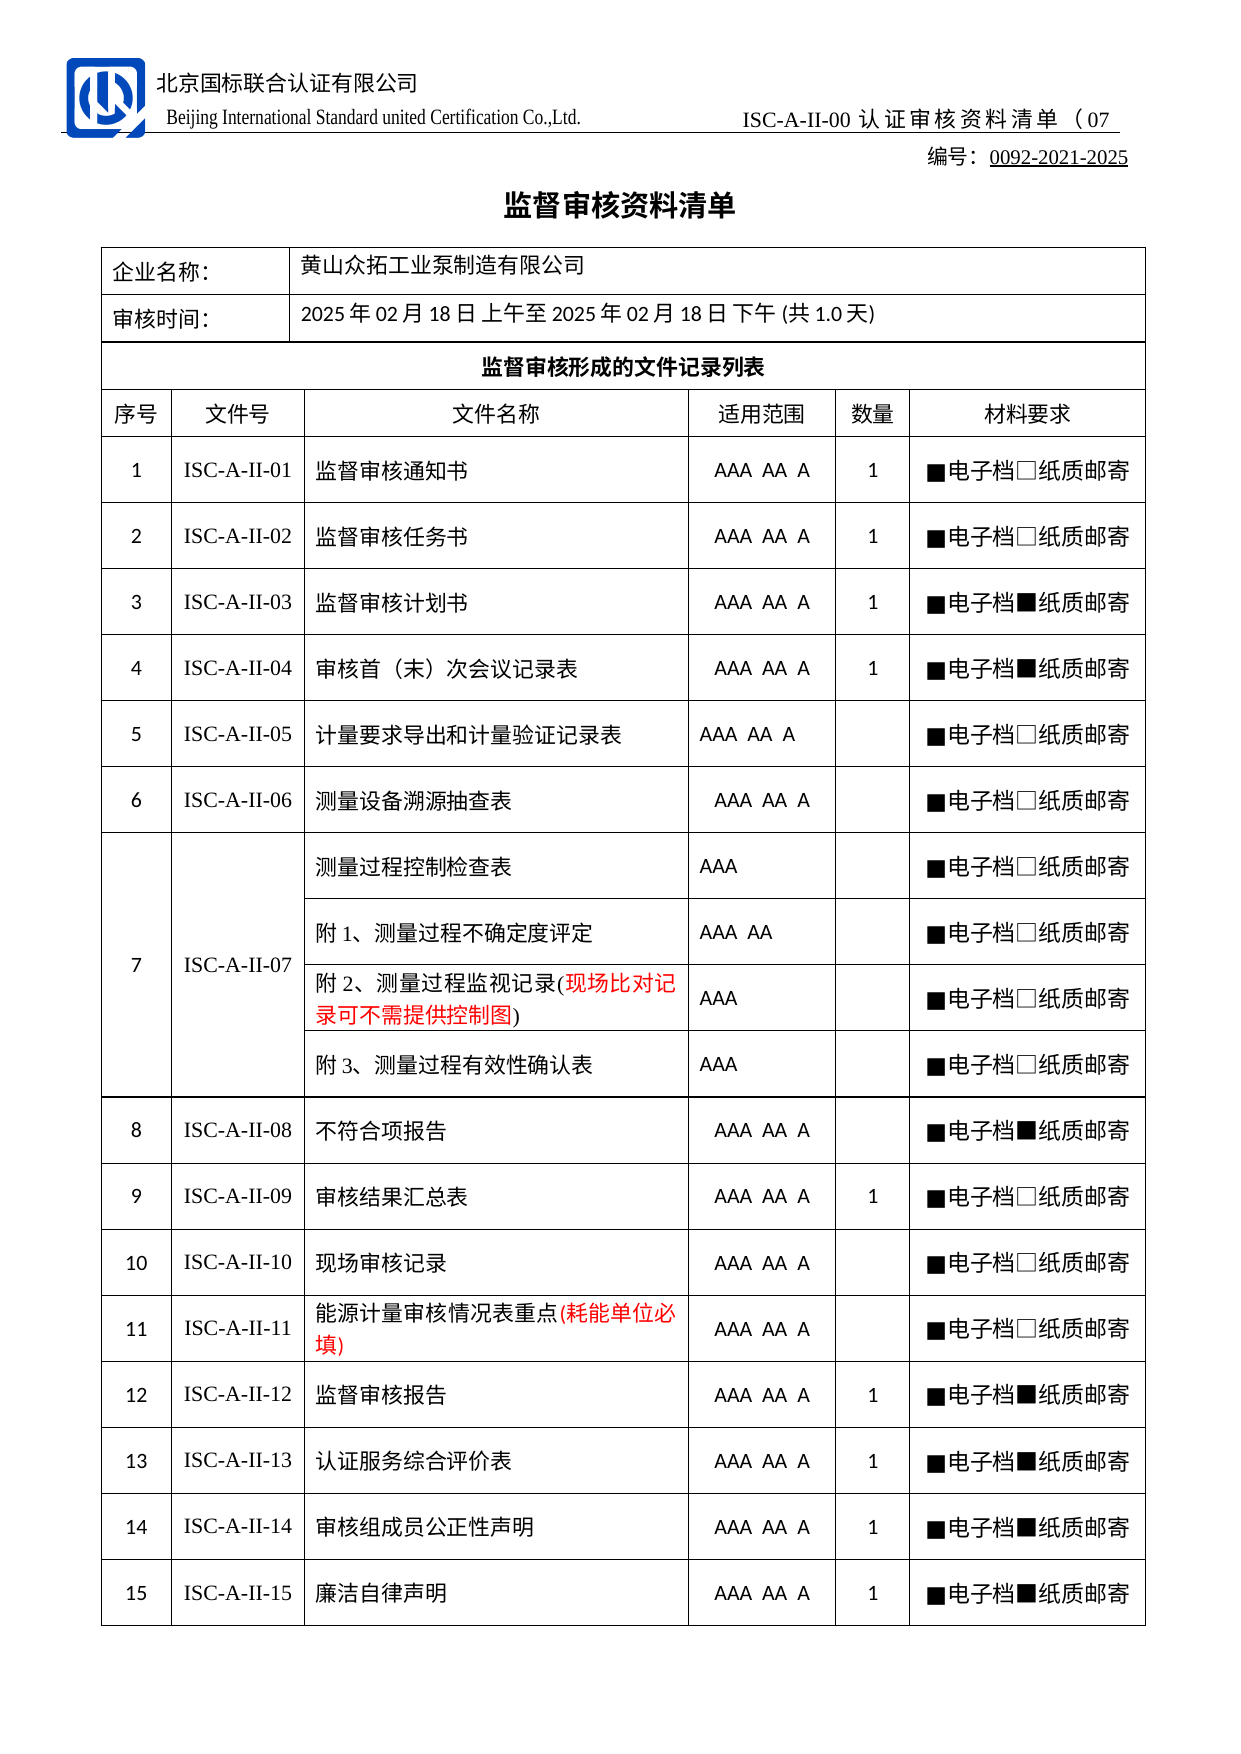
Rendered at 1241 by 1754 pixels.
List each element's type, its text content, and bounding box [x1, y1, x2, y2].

table_cell AAA [689, 965, 835, 1030]
table_cell ■电子档□纸质邮寄 [910, 1031, 1145, 1096]
table_cell 监督审核计划书 [305, 569, 688, 634]
table_cell 13 [102, 1428, 171, 1493]
table_cell AAA AA A [689, 1098, 835, 1162]
table_cell 1 [102, 437, 171, 502]
table_cell 文件号 [172, 390, 304, 436]
table_cell [836, 1296, 909, 1361]
table_cell 文件名称 [305, 390, 688, 436]
table_cell AAA AA A [689, 701, 835, 766]
table_cell AAA AA A [689, 1494, 835, 1559]
table_cell 11 [102, 1296, 171, 1361]
table_cell 附2、测量过程监视记录(现场比对记录可不需提供控制图) [305, 965, 688, 1030]
table_cell 不符合项报告 [305, 1098, 688, 1162]
table_cell ■电子档□纸质邮寄 [910, 1164, 1145, 1228]
table_cell ISC-A-II-11 [172, 1296, 304, 1361]
table_cell 1 [836, 1560, 909, 1625]
table_cell ■电子档□纸质邮寄 [910, 965, 1145, 1030]
table_cell ■电子档■纸质邮寄 [910, 635, 1145, 700]
table_cell 监督审核通知书 [305, 437, 688, 502]
table_cell AAA AA A [689, 767, 835, 832]
table_cell 3 [102, 569, 171, 634]
table_cell ■电子档□纸质邮寄 [910, 701, 1145, 766]
table_cell ISC-A-II-14 [172, 1494, 304, 1559]
table_cell 5 [102, 701, 171, 766]
table_cell AAA AA A [689, 1362, 835, 1427]
table_cell [836, 899, 909, 964]
table_cell 1 [836, 1164, 909, 1228]
table_cell 1 [836, 437, 909, 502]
table_cell ■电子档□纸质邮寄 [910, 1230, 1145, 1294]
table_cell [836, 1098, 909, 1162]
table_cell 序号 [102, 390, 171, 436]
table_cell AAA [689, 833, 835, 898]
table_cell ■电子档■纸质邮寄 [910, 1428, 1145, 1493]
table_cell 10 [102, 1230, 171, 1294]
table_cell AAA AA A [689, 437, 835, 502]
table_cell 审核首（末）次会议记录表 [305, 635, 688, 700]
picture [66, 58, 145, 138]
table_cell ■电子档□纸质邮寄 [910, 833, 1145, 898]
table_header 企业名称： [102, 248, 289, 294]
table_cell 认证服务综合评价表 [305, 1428, 688, 1493]
table_cell ■电子档□纸质邮寄 [910, 503, 1145, 568]
table_cell 12 [102, 1362, 171, 1427]
table_cell ISC-A-II-07 [172, 833, 304, 1096]
table_cell 15 [102, 1560, 171, 1625]
table_cell 附3、测量过程有效性确认表 [305, 1031, 688, 1096]
table_cell 1 [836, 569, 909, 634]
table_cell [836, 1031, 909, 1096]
table_cell 计量要求导出和计量验证记录表 [305, 701, 688, 766]
table_cell ISC-A-II-13 [172, 1428, 304, 1493]
table_cell 审核组成员公正性声明 [305, 1494, 688, 1559]
table_cell 6 [102, 767, 171, 832]
table_cell AAA AA A [689, 1230, 835, 1294]
table_cell [836, 1230, 909, 1294]
table_cell ■电子档□纸质邮寄 [910, 899, 1145, 964]
table_cell 14 [102, 1494, 171, 1559]
table_cell ISC-A-II-04 [172, 635, 304, 700]
table_cell 1 [836, 635, 909, 700]
table_cell ■电子档■纸质邮寄 [910, 569, 1145, 634]
table_cell 1 [836, 1362, 909, 1427]
table_cell ISC-A-II-05 [172, 701, 304, 766]
table_cell AAA AA A [689, 569, 835, 634]
table_cell AAA AA A [689, 1560, 835, 1625]
table_cell ■电子档□纸质邮寄 [910, 1296, 1145, 1361]
table_cell ■电子档■纸质邮寄 [910, 1098, 1145, 1162]
table_cell ■电子档■纸质邮寄 [910, 1494, 1145, 1559]
table_cell 审核时间： [102, 295, 289, 341]
table_cell 监督审核形成的文件记录列表 [102, 343, 1145, 389]
table_cell [836, 767, 909, 832]
table_cell AAA [689, 1031, 835, 1096]
table_cell ■电子档■纸质邮寄 [910, 1560, 1145, 1625]
table_cell 测量设备溯源抽查表 [305, 767, 688, 832]
text 监督审核资料清单 [112, 171, 1128, 236]
table_cell ISC-A-II-03 [172, 569, 304, 634]
table_cell [836, 833, 909, 898]
table_cell 监督审核任务书 [305, 503, 688, 568]
text 编号：0092-2021-2025 [112, 139, 1128, 171]
table_header 黄山众拓工业泵制造有限公司 [290, 248, 1145, 294]
table_cell AAA AA A [689, 1428, 835, 1493]
table_cell AAA AA A [689, 635, 835, 700]
table_cell ISC-A-II-02 [172, 503, 304, 568]
table_cell 1 [836, 503, 909, 568]
table_cell 廉洁自律声明 [305, 1560, 688, 1625]
table_cell 监督审核报告 [305, 1362, 688, 1427]
table_cell ISC-A-II-06 [172, 767, 304, 832]
table_cell ■电子档□纸质邮寄 [910, 437, 1145, 502]
table_cell 适用范围 [689, 390, 835, 436]
table_cell AAA AA [689, 899, 835, 964]
table_cell 测量过程控制检查表 [305, 833, 688, 898]
table_cell ISC-A-II-15 [172, 1560, 304, 1625]
table_cell 材料要求 [910, 390, 1145, 436]
table_cell 数量 [836, 390, 909, 436]
table_cell 能源计量审核情况表重点(耗能单位必填) [305, 1296, 688, 1361]
table_cell AAA AA A [689, 1296, 835, 1361]
table_cell 8 [102, 1098, 171, 1162]
table_cell 附1、测量过程不确定度评定 [305, 899, 688, 964]
table_cell ■电子档■纸质邮寄 [910, 1362, 1145, 1427]
table_cell 1 [836, 1428, 909, 1493]
table_cell 4 [102, 635, 171, 700]
table_cell 9 [102, 1164, 171, 1228]
table_cell 7 [102, 833, 171, 1096]
table_cell ISC-A-II-01 [172, 437, 304, 502]
table_cell ISC-A-II-08 [172, 1098, 304, 1162]
table_cell [836, 701, 909, 766]
table_cell AAA AA A [689, 503, 835, 568]
table_cell ISC-A-II-09 [172, 1164, 304, 1228]
table_cell ISC-A-II-10 [172, 1230, 304, 1294]
table_cell [836, 965, 909, 1030]
table_cell 2 [102, 503, 171, 568]
table_cell 1 [836, 1494, 909, 1559]
table_cell 审核结果汇总表 [305, 1164, 688, 1228]
table_cell ISC-A-II-12 [172, 1362, 304, 1427]
table_cell 2025年02月18日 上午至2025年02月18日 下午 (共1.0天) [290, 295, 1145, 341]
table_cell 现场审核记录 [305, 1230, 688, 1294]
table_cell ■电子档□纸质邮寄 [910, 767, 1145, 832]
table_cell AAA AA A [689, 1164, 835, 1228]
